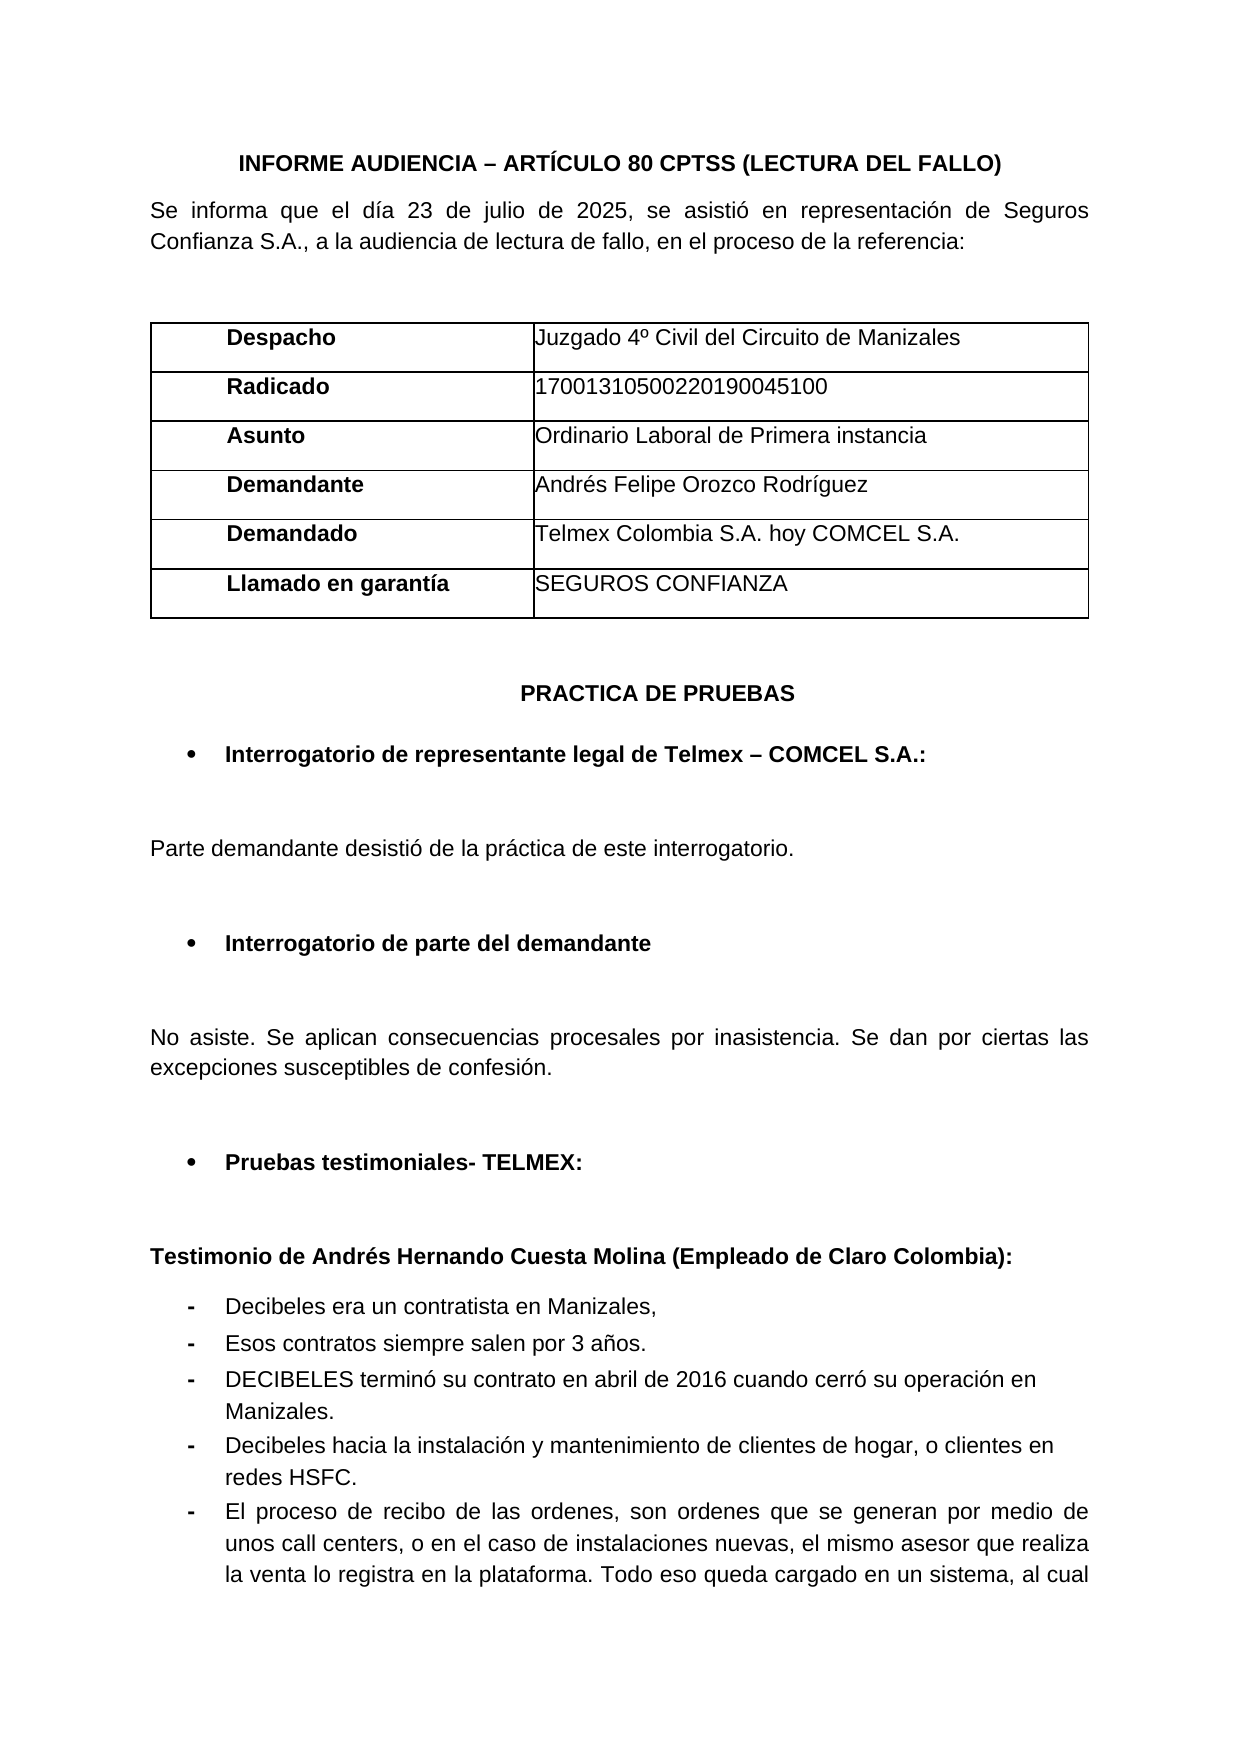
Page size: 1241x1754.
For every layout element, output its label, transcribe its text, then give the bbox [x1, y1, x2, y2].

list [187, 1495, 1090, 1587]
text No asiste. Se aplican consecuencias procesales por inasistencia. Se dan por ciertas las excepciones susceptibles de confesión. [150, 1024, 1090, 1081]
table_cell Demandante [152, 471, 533, 519]
table_cell Ordinario Laboral de Primera instancia [535, 422, 1088, 469]
list Pruebas testimoniales- TELMEX: [187, 1149, 1090, 1175]
text Testimonio de Andrés Hernando Cuesta Molina (Empleado de Claro Colombia): [150, 1243, 1090, 1269]
list PRACTICA DE PRUEBAS [225, 680, 1090, 706]
list Interrogatorio de representante legal de Telmex – COMCEL S.A.: [187, 741, 1090, 767]
list Esos contratos siempre salen por 3 años. [187, 1327, 1090, 1358]
table_cell Andrés Felipe Orozco Rodríguez [535, 471, 1088, 519]
table_cell Demandado [152, 520, 533, 568]
text INFORME AUDIENCIA – ARTÍCULO 80 CPTSS (LECTURA DEL FALLO) [150, 150, 1090, 176]
text Parte demandante desistió de la práctica de este interrogatorio. [150, 835, 1090, 861]
table_cell SEGUROS CONFIANZA [535, 570, 1088, 617]
list Decibeles hacia la instalación y mantenimiento de clientes de hogar, o clientes en redes HSFC. [187, 1429, 1090, 1491]
table_cell Llamado en garantía [152, 570, 533, 617]
text Se informa que el día 23 de julio de 2025, se asistió en representación de Seguros Confianza S.A., a la audiencia de lectura de fallo, en el proceso de la referencia: [150, 197, 1090, 254]
table_header Despacho [152, 324, 533, 371]
table_cell Telmex Colombia S.A. hoy COMCEL S.A. [535, 520, 1088, 568]
table_cell 17001310500220190045100 [535, 373, 1088, 420]
table_header Juzgado 4º Civil del Circuito de Manizales [535, 324, 1088, 371]
list DECIBELES terminó su contrato en abril de 2016 cuando cerró su operación en Manizales. [187, 1363, 1090, 1424]
table_cell Radicado [152, 373, 533, 420]
table_cell Asunto [152, 422, 533, 469]
list Decibeles era un contratista en Manizales, [187, 1290, 1090, 1322]
list Interrogatorio de parte del demandante [187, 929, 1090, 956]
